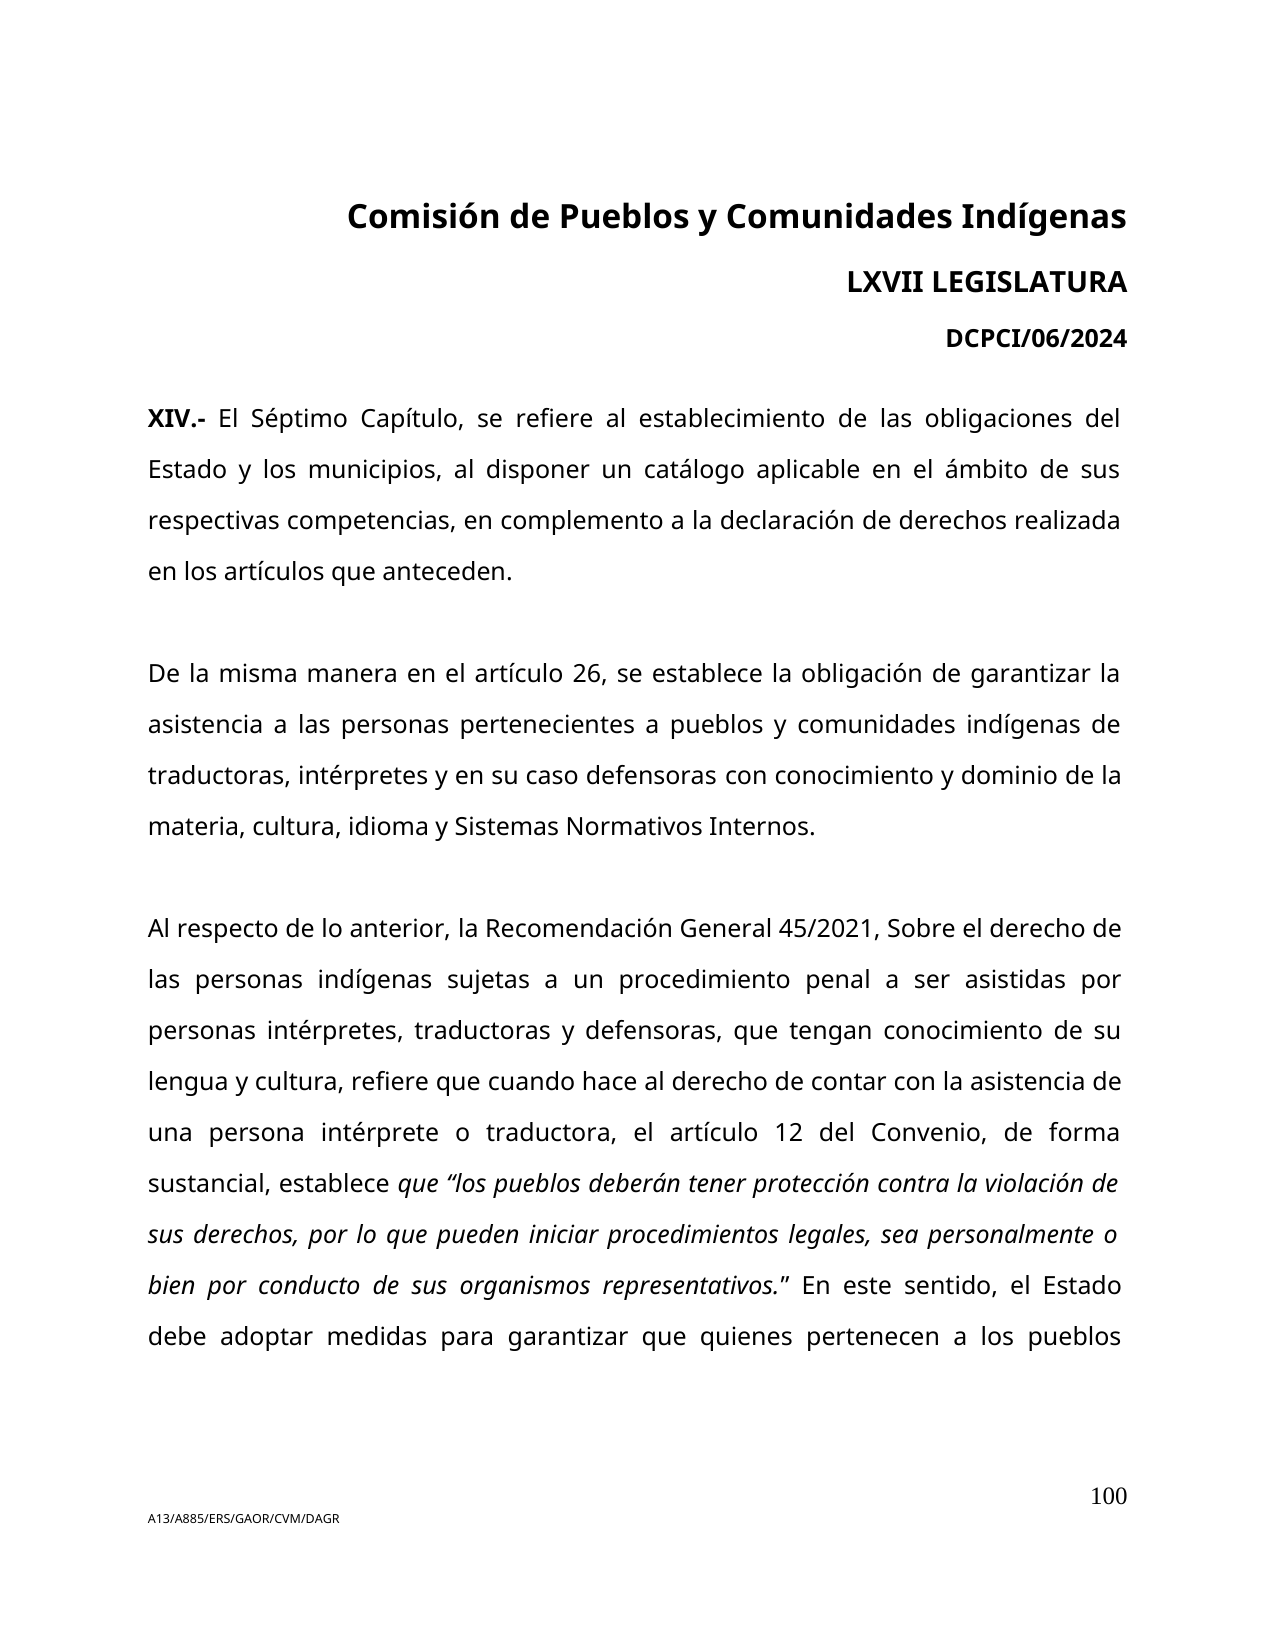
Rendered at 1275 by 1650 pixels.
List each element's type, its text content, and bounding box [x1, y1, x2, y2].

text De la misma manera en el artículo 26, se establece la obligación de garantizar la asistencia a las personas pertenecientes a pueblos y comunidades indígenas de traductoras, intérpretes y en su caso defensoras con conocimiento y dominio de la materia, cultura, idioma y Sistemas Normativos Internos. [148, 655, 1122, 843]
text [148, 911, 1122, 1353]
text XIV.- El Séptimo Capítulo, se refiere al establecimiento de las obligaciones del Estado y los municipios, al disponer un catálogo aplicable en el ámbito de sus respectivas competencias, en complemento a la declaración de derechos realizada en los artículos que anteceden. [148, 400, 1122, 587]
